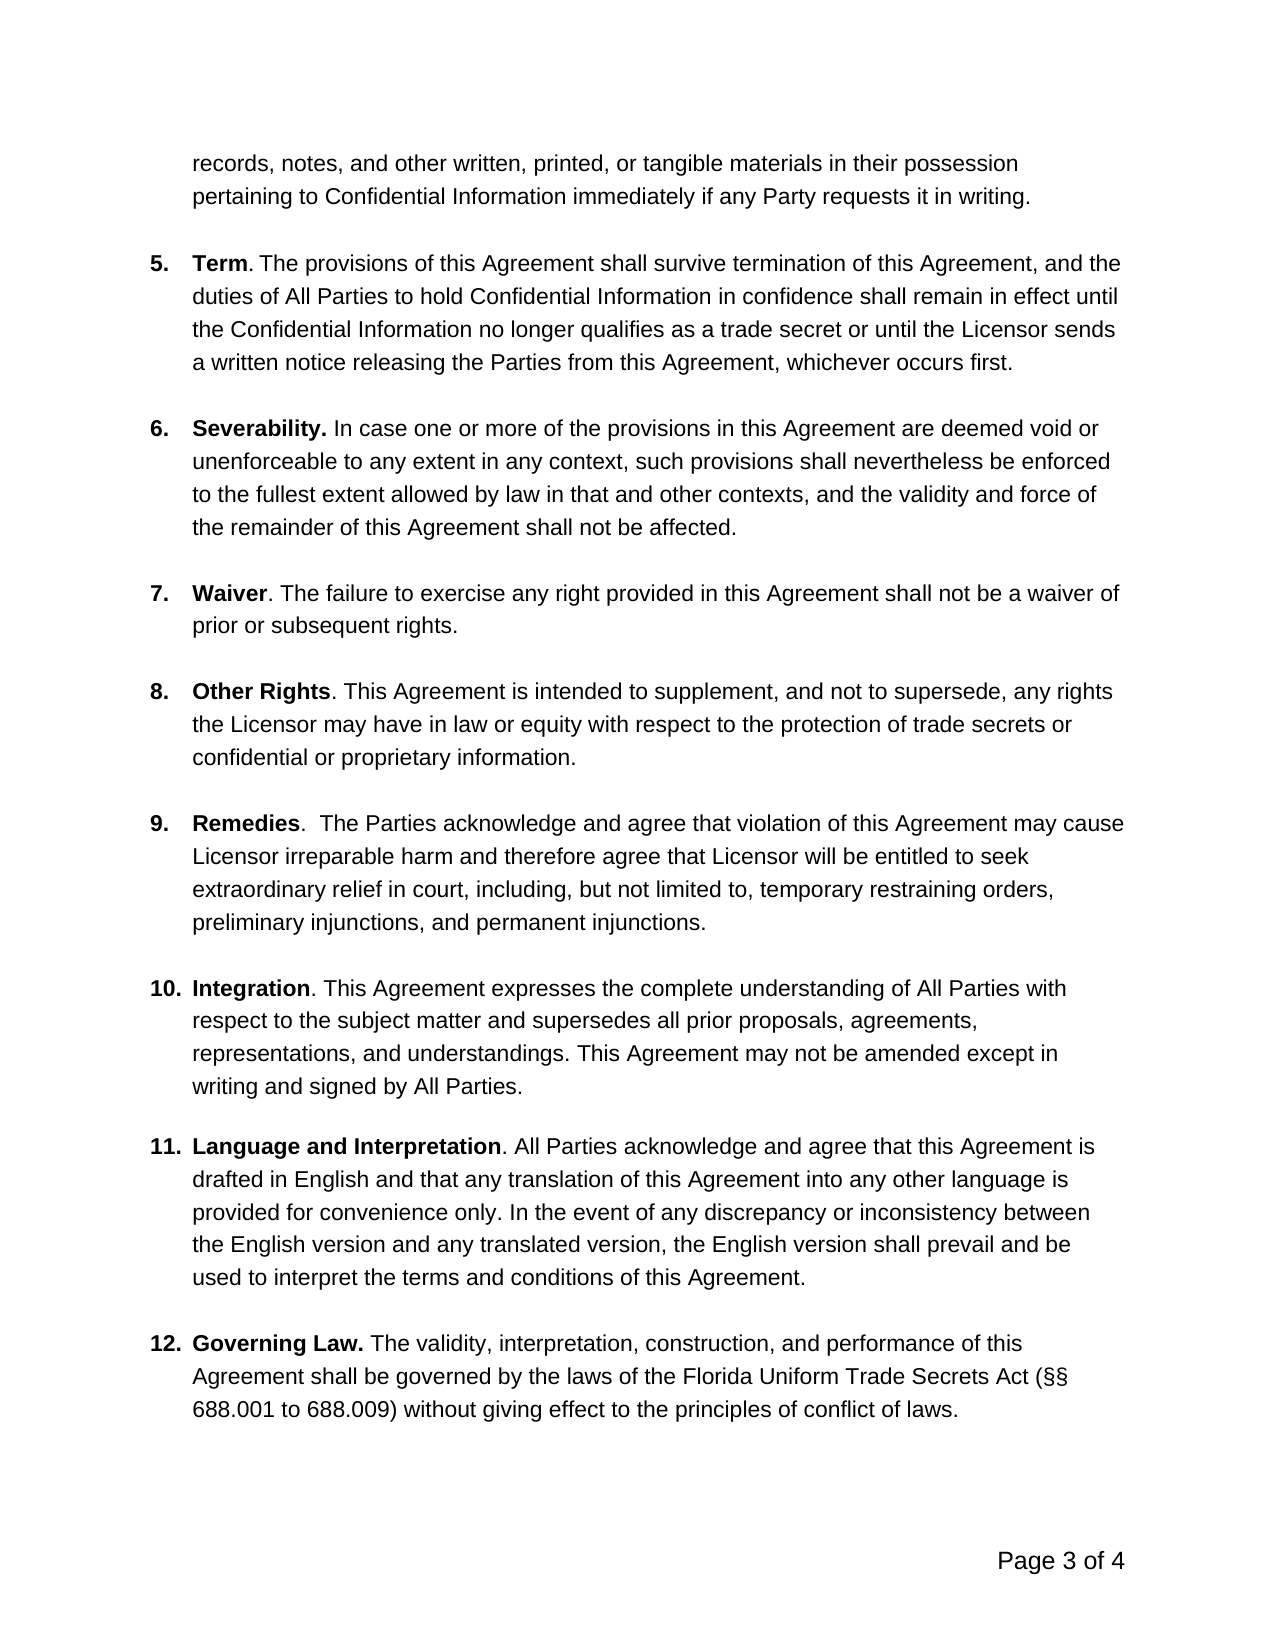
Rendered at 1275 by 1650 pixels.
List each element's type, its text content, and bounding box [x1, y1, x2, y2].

list Governing Law. The validity, interpretation, construction, and performance of this Agreement shall be governed by the laws of the Florida Uniform Trade Secrets Act (§§ 688.001 to 688.009) without giving effect to the principles of conflict of laws. [150, 1330, 1125, 1422]
list Integration. This Agreement expresses the complete understanding of All Parties with respect to the subject matter and supersedes all prior proposals, agreements, representations, and understandings. This Agreement may not be amended except in writing and signed by All Parties. [150, 974, 1125, 1100]
list Other Rights. This Agreement is intended to supplement, and not to supersede, any rights the Licensor may have in law or equity with respect to the protection of trade secrets or confidential or proprietary information. [150, 678, 1125, 771]
list Term. The provisions of this Agreement shall survive termination of this Agreement, and the duties of All Parties to hold Confidential Information in confidence shall remain in effect until the Confidential Information no longer qualifies as a trade secret or until the Licensor sends a written notice releasing the Parties from this Agreement, whichever occurs first. [150, 249, 1125, 376]
list Language and Interpretation. All Parties acknowledge and agree that this Agreement is drafted in English and that any translation of this Agreement into any other language is provided for convenience only. In the event of any discrepancy or inconsistency between the English version and any translated version, the English version shall prevail and be used to interpret the terms and conditions of this Agreement. [150, 1133, 1125, 1291]
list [150, 150, 1125, 209]
list Waiver. The failure to exercise any right provided in this Agreement shall not be a waiver of prior or subsequent rights. [150, 579, 1125, 639]
list Severability. In case one or more of the provisions in this Agreement are deemed void or unenforceable to any extent in any context, such provisions shall nevertheless be enforced to the fullest extent allowed by law in that and other contexts, and the validity and force of the remainder of this Agreement shall not be affected. [150, 415, 1125, 540]
list Remedies. The Parties acknowledge and agree that violation of this Agreement may cause Licensor irreparable harm and therefore agree that Licensor will be entitled to seek extraordinary relief in court, including, but not limited to, temporary restraining orders, preliminary injunctions, and permanent injunctions. [150, 810, 1125, 935]
